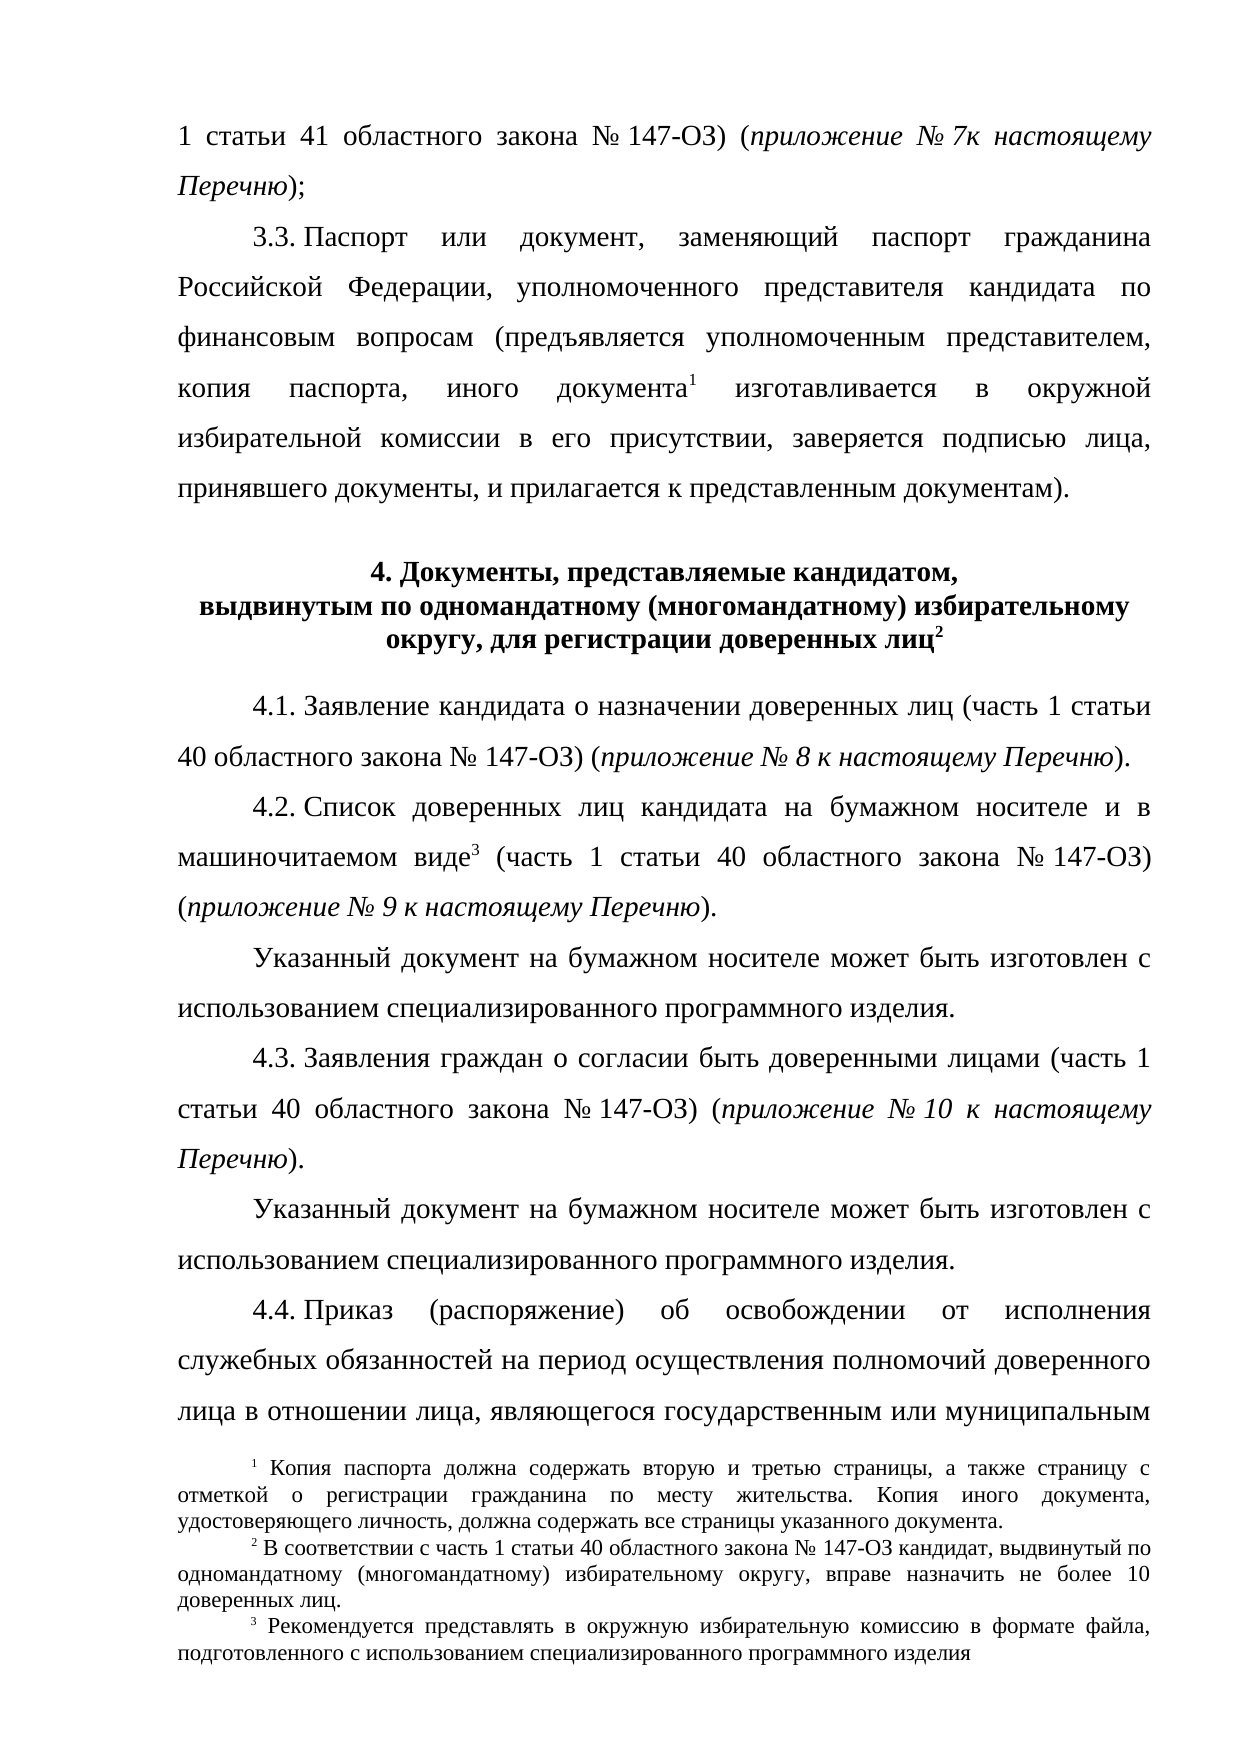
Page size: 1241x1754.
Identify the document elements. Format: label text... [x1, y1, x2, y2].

text 4.1. Заявление кандидата о назначении доверенных лиц (часть 1 статьи 40 областного закона № 147-ОЗ) (приложение № 8 к настоящему Перечню). [177, 688, 1152, 772]
text 4. Документы, представляемые кандидатом, выдвинутым по одномандатному (многомандатному) избирательному округу, для регистрации доверенных лиц [177, 554, 1152, 655]
text 4.2. Список доверенных лиц кандидата на бумажном носителе и в машиночитаемом виде (часть 1 статьи 40 областного закона № 147-ОЗ) (приложение № 9 к настоящему Перечню). [177, 789, 1152, 923]
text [177, 1292, 1152, 1426]
text Указанный документ на бумажном носителе может быть изготовлен с использованием специализированного программного изделия. [177, 1191, 1152, 1275]
text Указанный документ на бумажном носителе может быть изготовлен с использованием специализированного программного изделия. [177, 940, 1152, 1024]
text 4.3. Заявления граждан о согласии быть доверенными лицами (часть 1 статьи 40 областного закона № 147-ОЗ) (приложение № 10 к настоящему Перечню). [177, 1041, 1152, 1175]
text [177, 118, 1152, 202]
text 3.3. Паспорт или документ, заменяющий паспорт гражданина Российской Федерации, уполномоченного представителя кандидата по финансовым вопросам (предъявляется уполномоченным представителем, копия паспорта, иного документа изготавливается в окружной избирательной комиссии в его присутствии, заверяется подписью лица, принявшего документы, и прилагается к представленным документам). [177, 219, 1152, 504]
